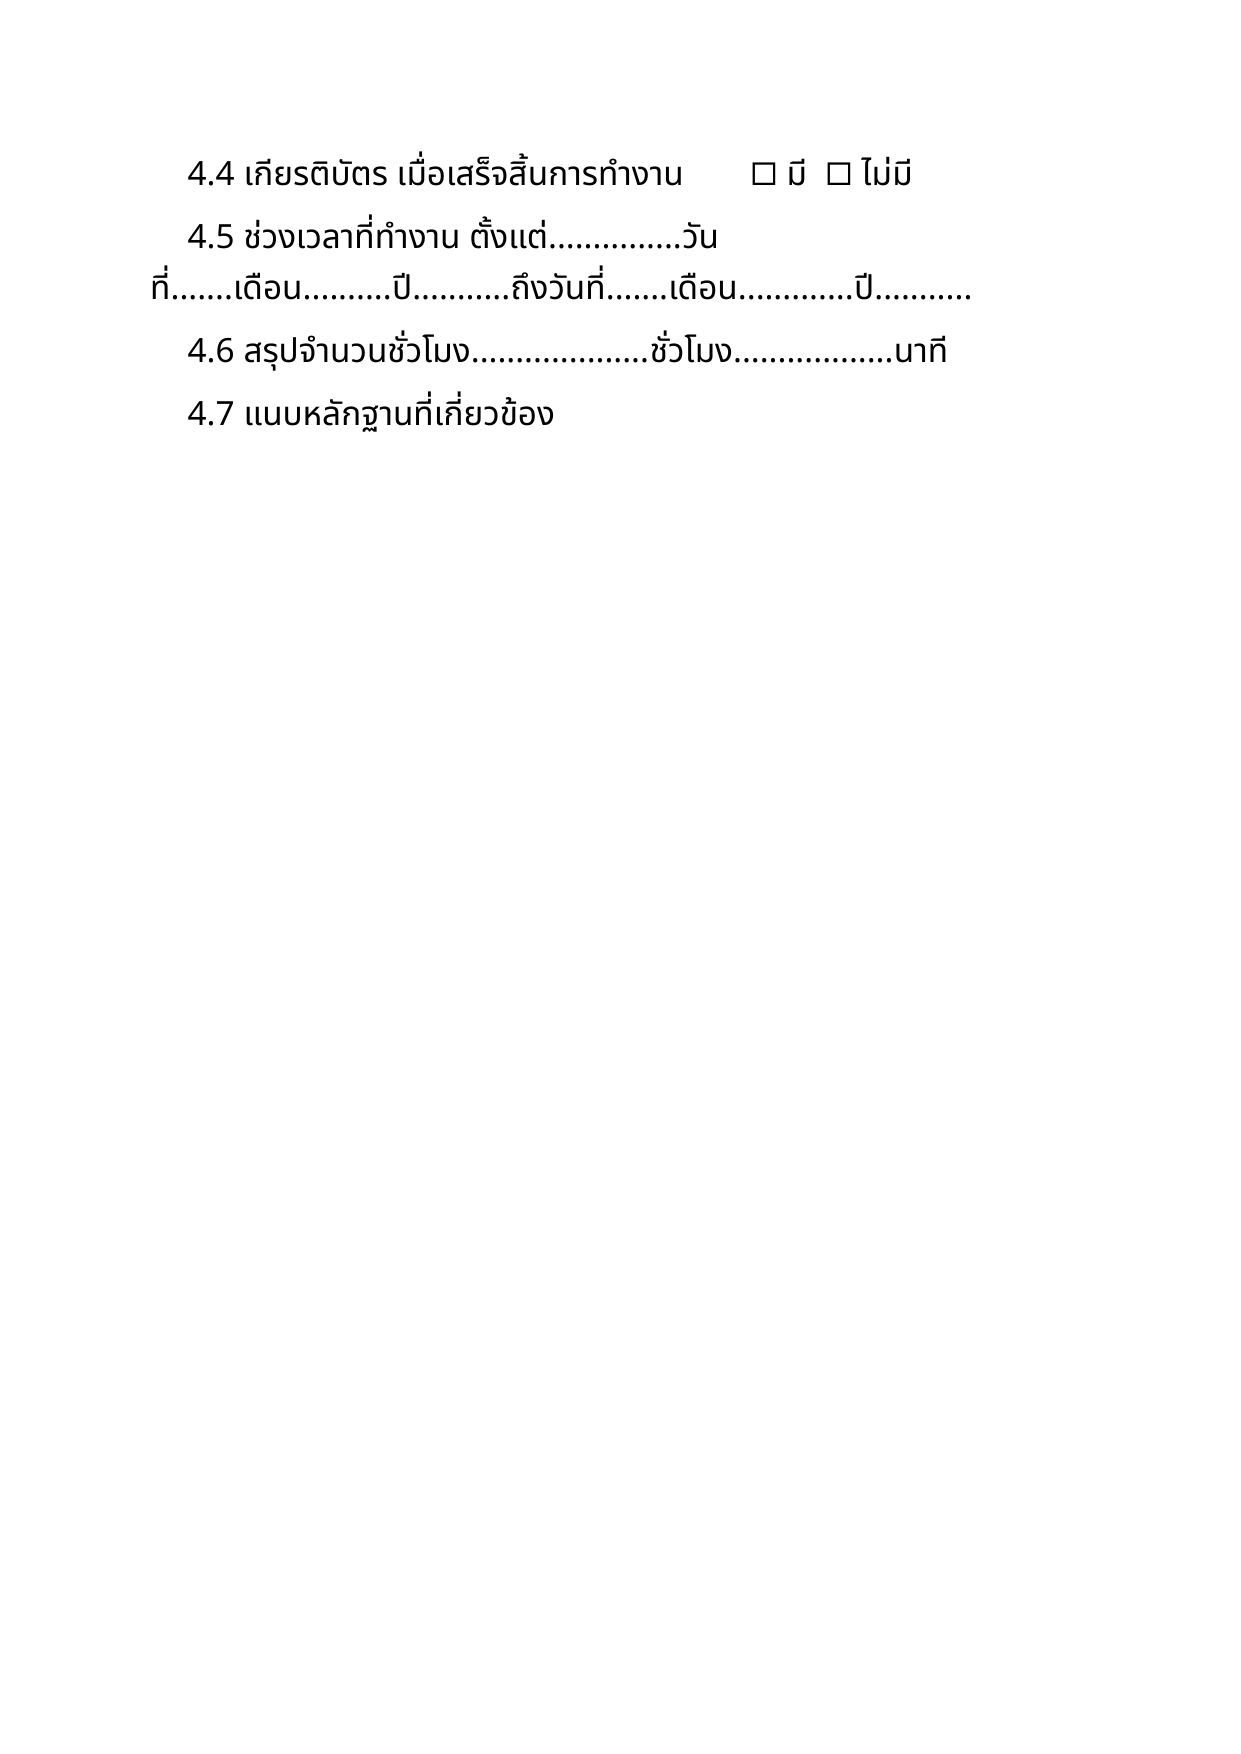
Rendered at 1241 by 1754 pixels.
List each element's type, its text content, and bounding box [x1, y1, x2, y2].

text 4.6 สรุปจำนวนชั่วโมง....................ชั่วโมง..................นาที [150, 327, 1090, 377]
text 4.4 เกียรติบัตร เมื่อเสร็จสิ้นการทำงาน มี ไม่มี [150, 150, 1090, 201]
text 4.7 แนบหลักฐานที่เกี่ยวข้อง [150, 390, 1090, 441]
text 4.5 ช่วงเวลาที่ทำงาน ตั้งแต่...............วันที่.......เดือน..........ปี...........ถึงวันที่.......เดือน.............ปี........... [150, 213, 1090, 314]
